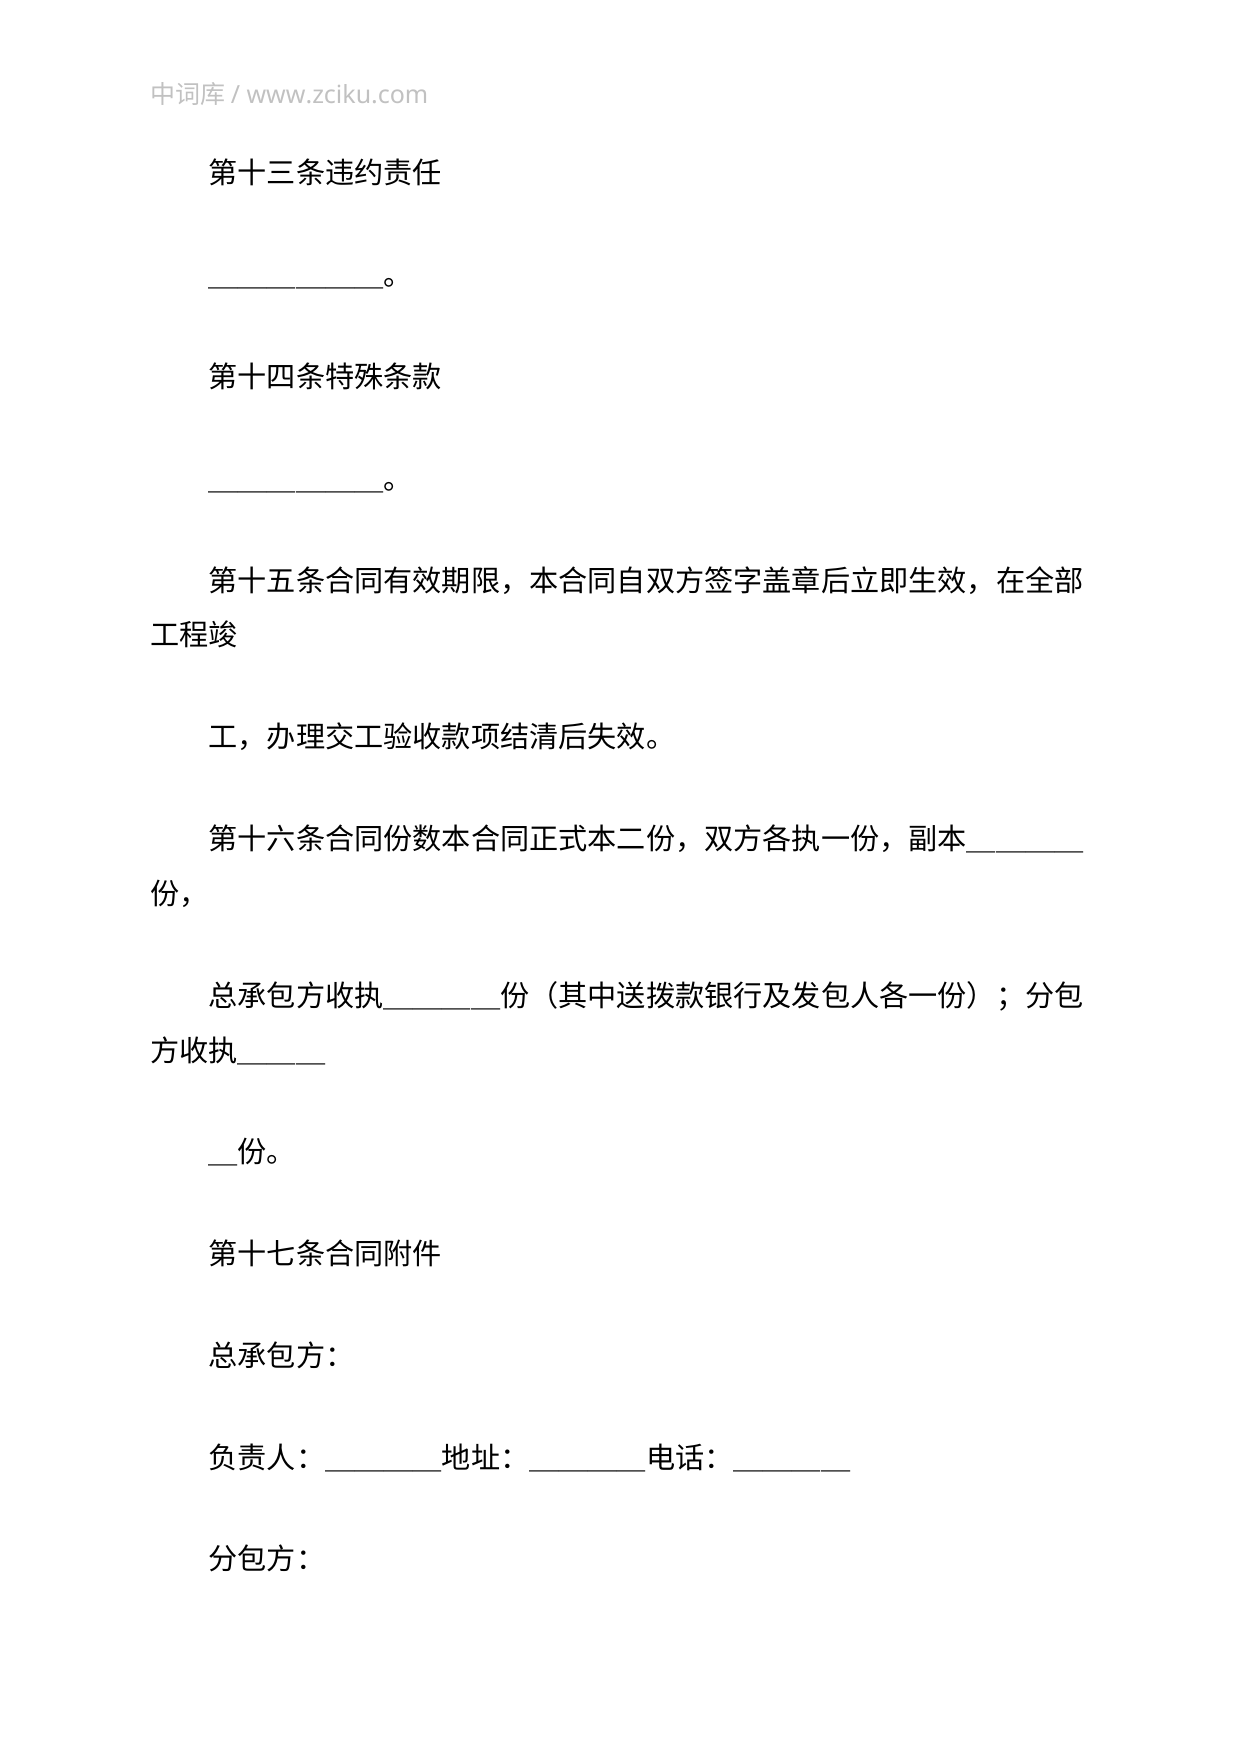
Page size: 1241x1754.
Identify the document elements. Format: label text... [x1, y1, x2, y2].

text 分包方： [150, 1536, 1090, 1578]
text 第十三条违约责任 [150, 150, 1090, 192]
text ＿＿＿＿＿＿。 [150, 455, 1090, 498]
text 工，办理交工验收款项结清后失效。 [150, 714, 1090, 756]
text 第十七条合同附件 [150, 1231, 1090, 1273]
text ＿＿＿＿＿＿。 [150, 252, 1090, 294]
text 第十六条合同份数本合同正式本二份，双方各执一份，副本＿＿＿＿份， [150, 816, 1090, 913]
text 第十四条特殊条款 [150, 353, 1090, 396]
text 总承包方： [150, 1332, 1090, 1375]
text 第十五条合同有效期限，本合同自双方签字盖章后立即生效，在全部工程竣 [150, 557, 1090, 654]
text 总承包方收执＿＿＿＿份（其中送拨款银行及发包人各一份）；分包方收执＿＿＿ [150, 972, 1090, 1069]
text 负责人：＿＿＿＿地址：＿＿＿＿电话：＿＿＿＿ [150, 1434, 1090, 1476]
text ＿份。 [150, 1129, 1090, 1171]
